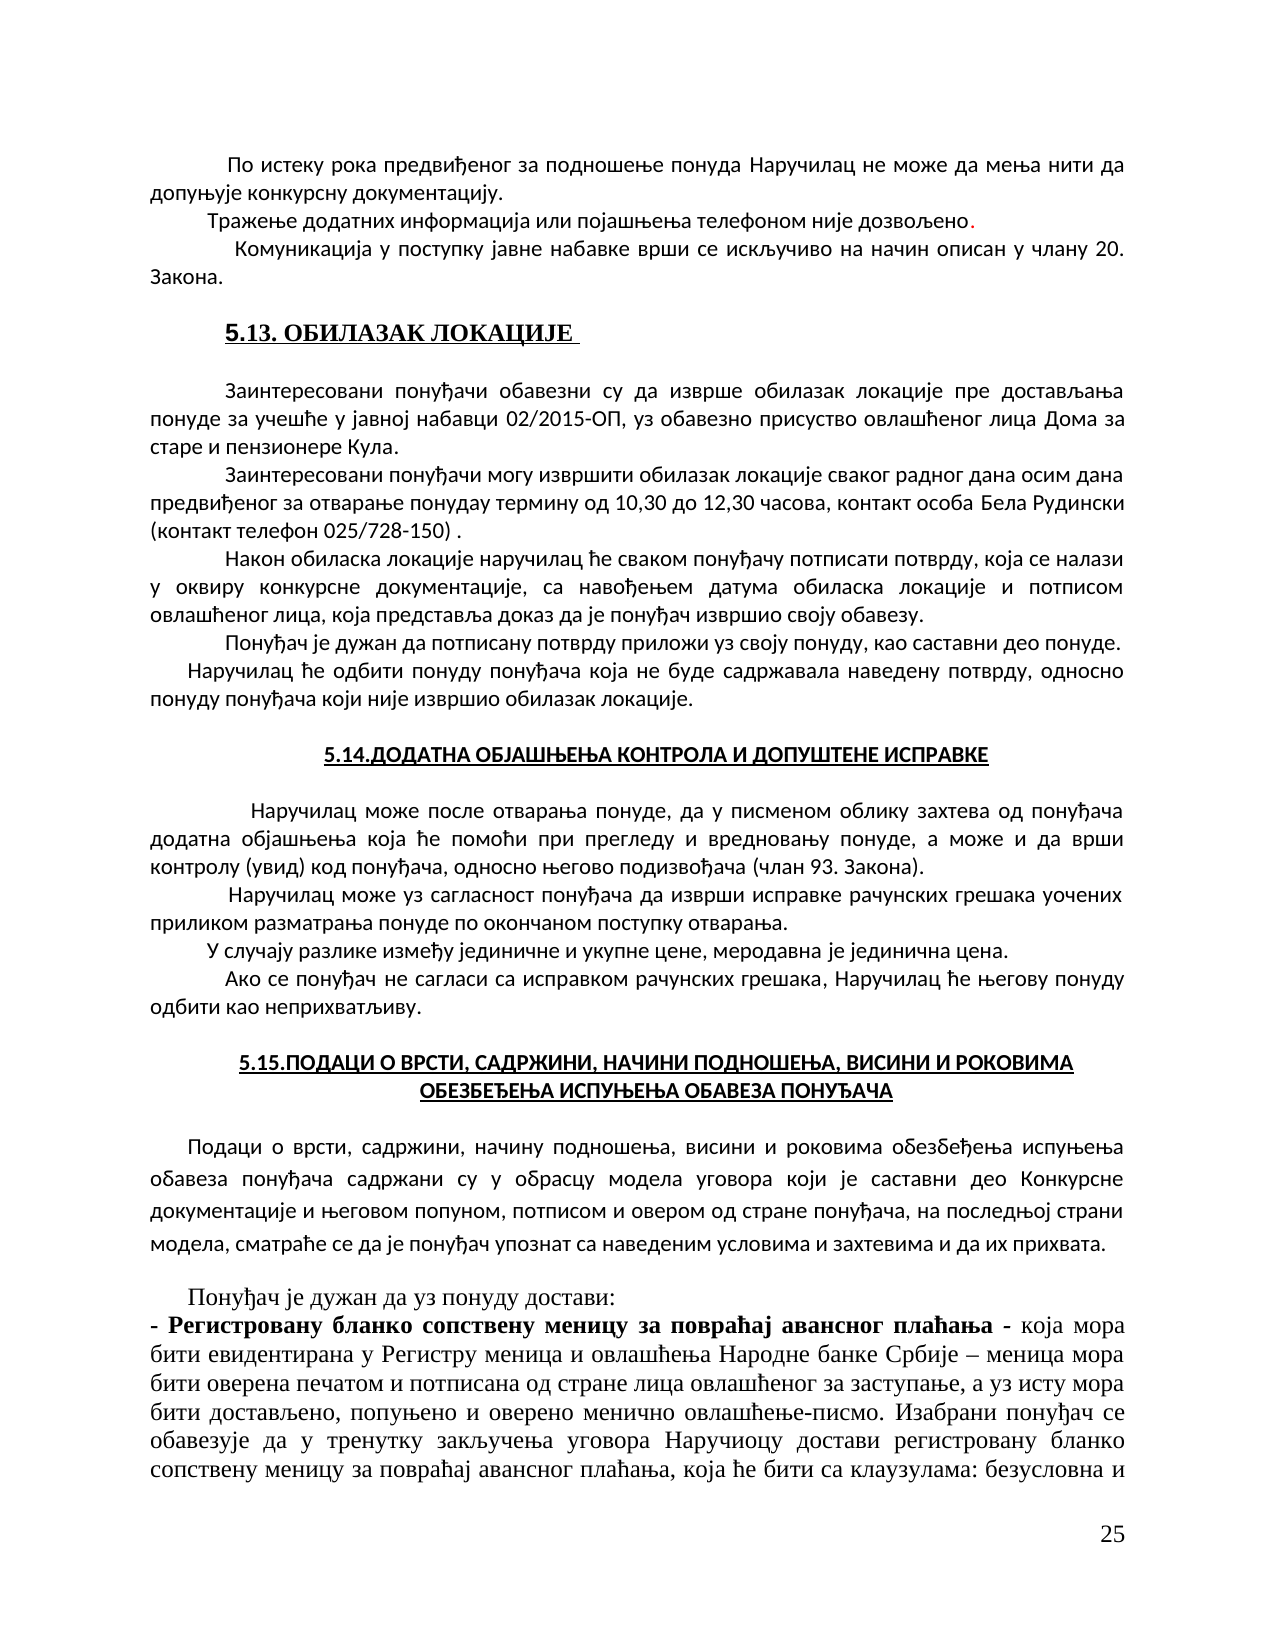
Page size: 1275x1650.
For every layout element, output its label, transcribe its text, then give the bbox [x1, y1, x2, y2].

text Наручилац може уз сагласност понуђача да изврши исправке рачунских грешака уочених приликом разматрања понуде по окончаном поступку отварања. [150, 880, 1125, 936]
text По истеку рока предвиђеног за подношење понуда Наручилац не може да мења нити да допуњује конкурсну документацију. [150, 150, 1125, 206]
text Ако се понуђач не сагласи са исправком рачунских грешака, Наручилац ће његову понуду одбити као неприхватљиву. [150, 964, 1125, 1020]
text Понуђач је дужан да потписану потврду приложи уз своју понуду, као саставни део понуде. [150, 628, 1125, 656]
text Тражење додатних информација или појашњења телефоном није дозвољено. [150, 206, 1125, 234]
text 5.14.ДОДАТНА ОБЈАШЊЕЊА КОНТРОЛА И ДОПУШТЕНЕ ИСПРАВКЕ [187, 740, 1125, 768]
text Заинтересовани понуђачи обавезни су да изврше обилазак локације пре достављања понуде за учешће у јавној набавци 02/2015-ОП, уз обавезно присуство овлашћеног лица Дома за старе и пензионере Кула. [150, 376, 1125, 460]
text Понуђач је дужан да уз понуду достави: [150, 1282, 1125, 1311]
text 5.13. ОБИЛАЗАК ЛОКАЦИЈЕ [150, 318, 1125, 347]
text Наручилац може после отварања понуде, да у писменом облику захтева од понуђача додатна објашњења која ће помоћи при прегледу и вредновању понуде, а може и да врши контролу (увид) код понуђача, односно његово подизвођача (члан 93. Закона). [150, 796, 1125, 880]
text У случају разлике између јединичне и укупне цене, меродавна је јединична цена. [150, 936, 1125, 964]
text Комуникација у поступку јавне набавке врши се искључиво на начин описан у члану 20. Закона. [150, 234, 1125, 290]
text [150, 1311, 1125, 1483]
text Подаци о врсти, садржини, начину подношења, висини и роковима обезбеђења испуњења обавеза понуђача садржани су у обрасцу модела уговора који је саставни део Конкурсне документације и његовом попуном, потписом и овером од стране понуђача, на последњој страни модела, сматраће се да је понуђач упознат са наведеним условима и захтевима и да их прихвата. [150, 1132, 1125, 1257]
text Наручилац ће одбити понуду понуђача која не буде садржавала наведену потврду, односно понуду понуђача који није извршио обилазак локације. [150, 656, 1125, 712]
text Заинтересовани понуђачи могу извршити обилазак локације сваког радног дана осим дана предвиђеног за отварање понудау термину од 10,30 до 12,30 часова, контакт особа Бела Рудински (контакт телефон 025/728-150) . [150, 460, 1125, 544]
text 5.15.ПОДАЦИ О ВРСТИ, САДРЖИНИ, НАЧИНИ ПОДНОШЕЊА, ВИСИНИ И РОКОВИМА ОБЕЗБЕЂЕЊА ИСПУЊЕЊА ОБАВЕЗА ПОНУЂАЧА [187, 1048, 1125, 1104]
text Након обиласка локације наручилац ће сваком понуђачу потписати потврду, која се налази у оквиру конкурсне документације, са навођењем датума обиласка локације и потписом овлашћеног лица, која представља доказ да је понуђач извршио своју обавезу. [150, 544, 1125, 628]
